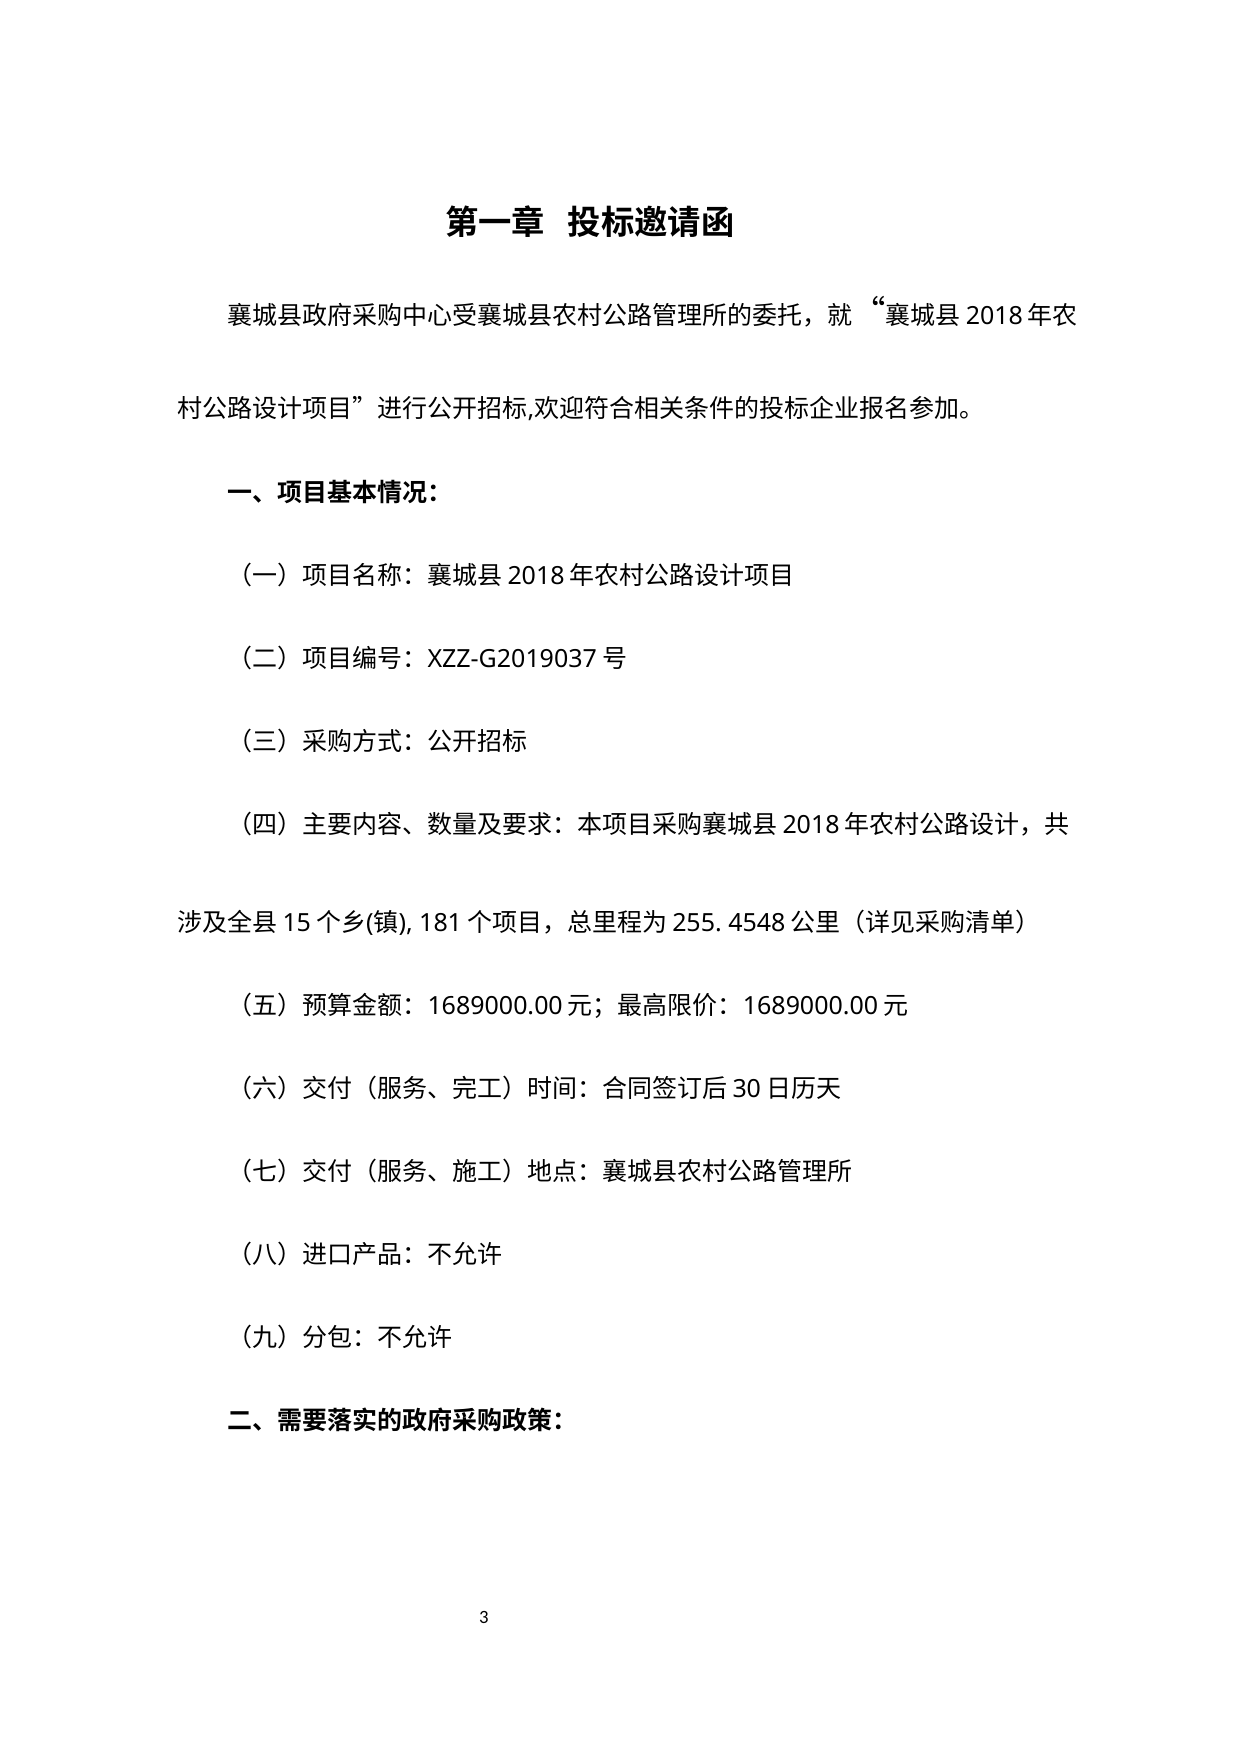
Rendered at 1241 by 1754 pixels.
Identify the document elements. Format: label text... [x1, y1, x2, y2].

text （九）分包：不允许 [177, 1303, 1081, 1368]
text （一）项目名称：襄城县2018年农村公路设计项目 [177, 541, 1081, 606]
text 二、需要落实的政府采购政策： [177, 1386, 1081, 1451]
text （三）采购方式：公开招标 [177, 707, 1081, 772]
text （六）交付（服务、完工）时间：合同签订后30日历天 [177, 1054, 1081, 1119]
text 第一章 投标邀请函 [177, 187, 1081, 252]
text （四）主要内容、数量及要求：本项目采购襄城县2018年农村公路设计，共涉及全县15个乡(镇), 181个项目，总里程为255. 4548公里（详见采购清单） [177, 790, 1081, 953]
text （八）进口产品：不允许 [177, 1220, 1081, 1285]
text 一、项目基本情况： [177, 458, 1081, 523]
text （二）项目编号：XZZ-G2019037号 [177, 624, 1081, 689]
text 襄城县政府采购中心受襄城县农村公路管理所的委托，就“襄城县2018年农村公路设计项目”进行公开招标,欢迎符合相关条件的投标企业报名参加。 [177, 277, 1081, 439]
text （七）交付（服务、施工）地点：襄城县农村公路管理所 [177, 1137, 1081, 1202]
text （五）预算金额：1689000.00元；最高限价：1689000.00元 [177, 971, 1081, 1036]
